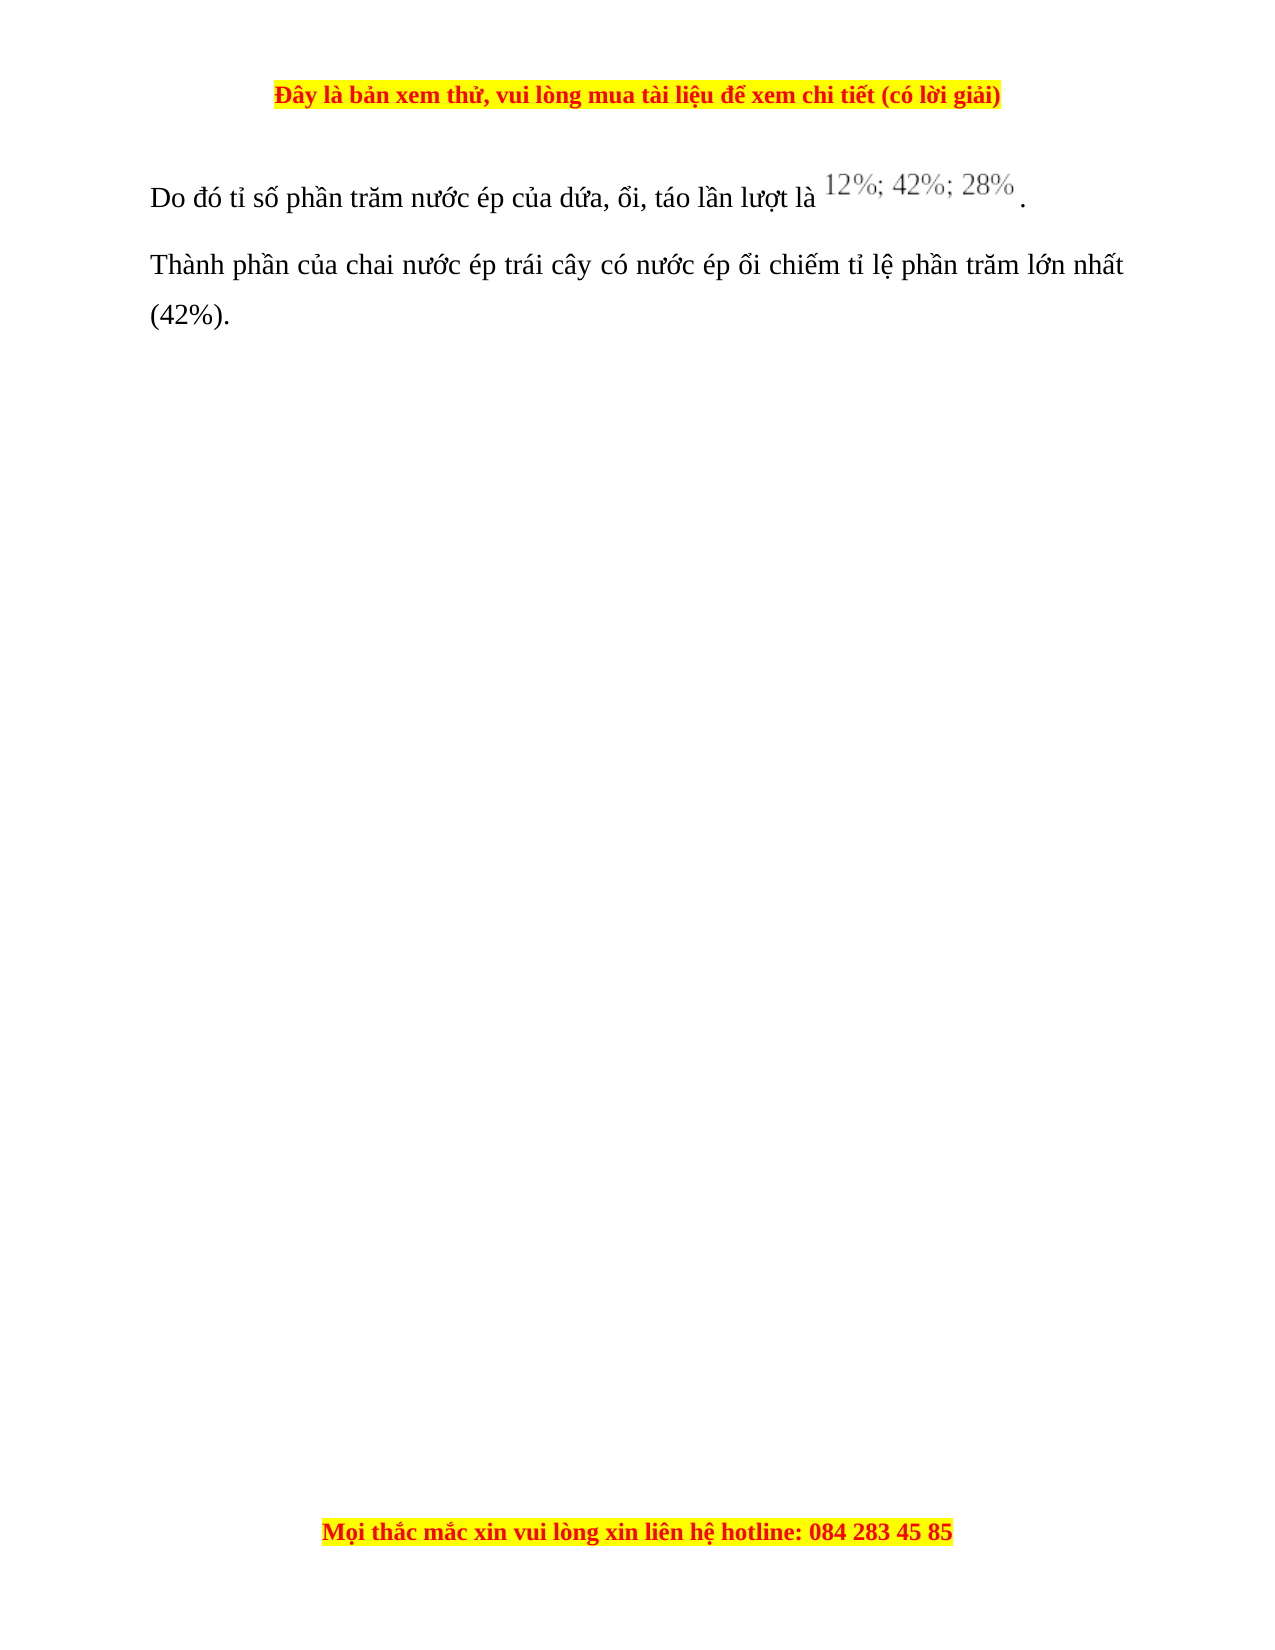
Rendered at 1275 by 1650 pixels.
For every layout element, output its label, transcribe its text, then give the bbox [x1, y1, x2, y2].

text Do đó tỉ số phần trăm nước ép của dứa, ổi, táo lần lượt là . [150, 170, 1125, 213]
text Thành phần của chai nước ép trái cây có nước ép ổi chiếm tỉ lệ phần trăm lớn nhất (42%). [150, 247, 1125, 331]
